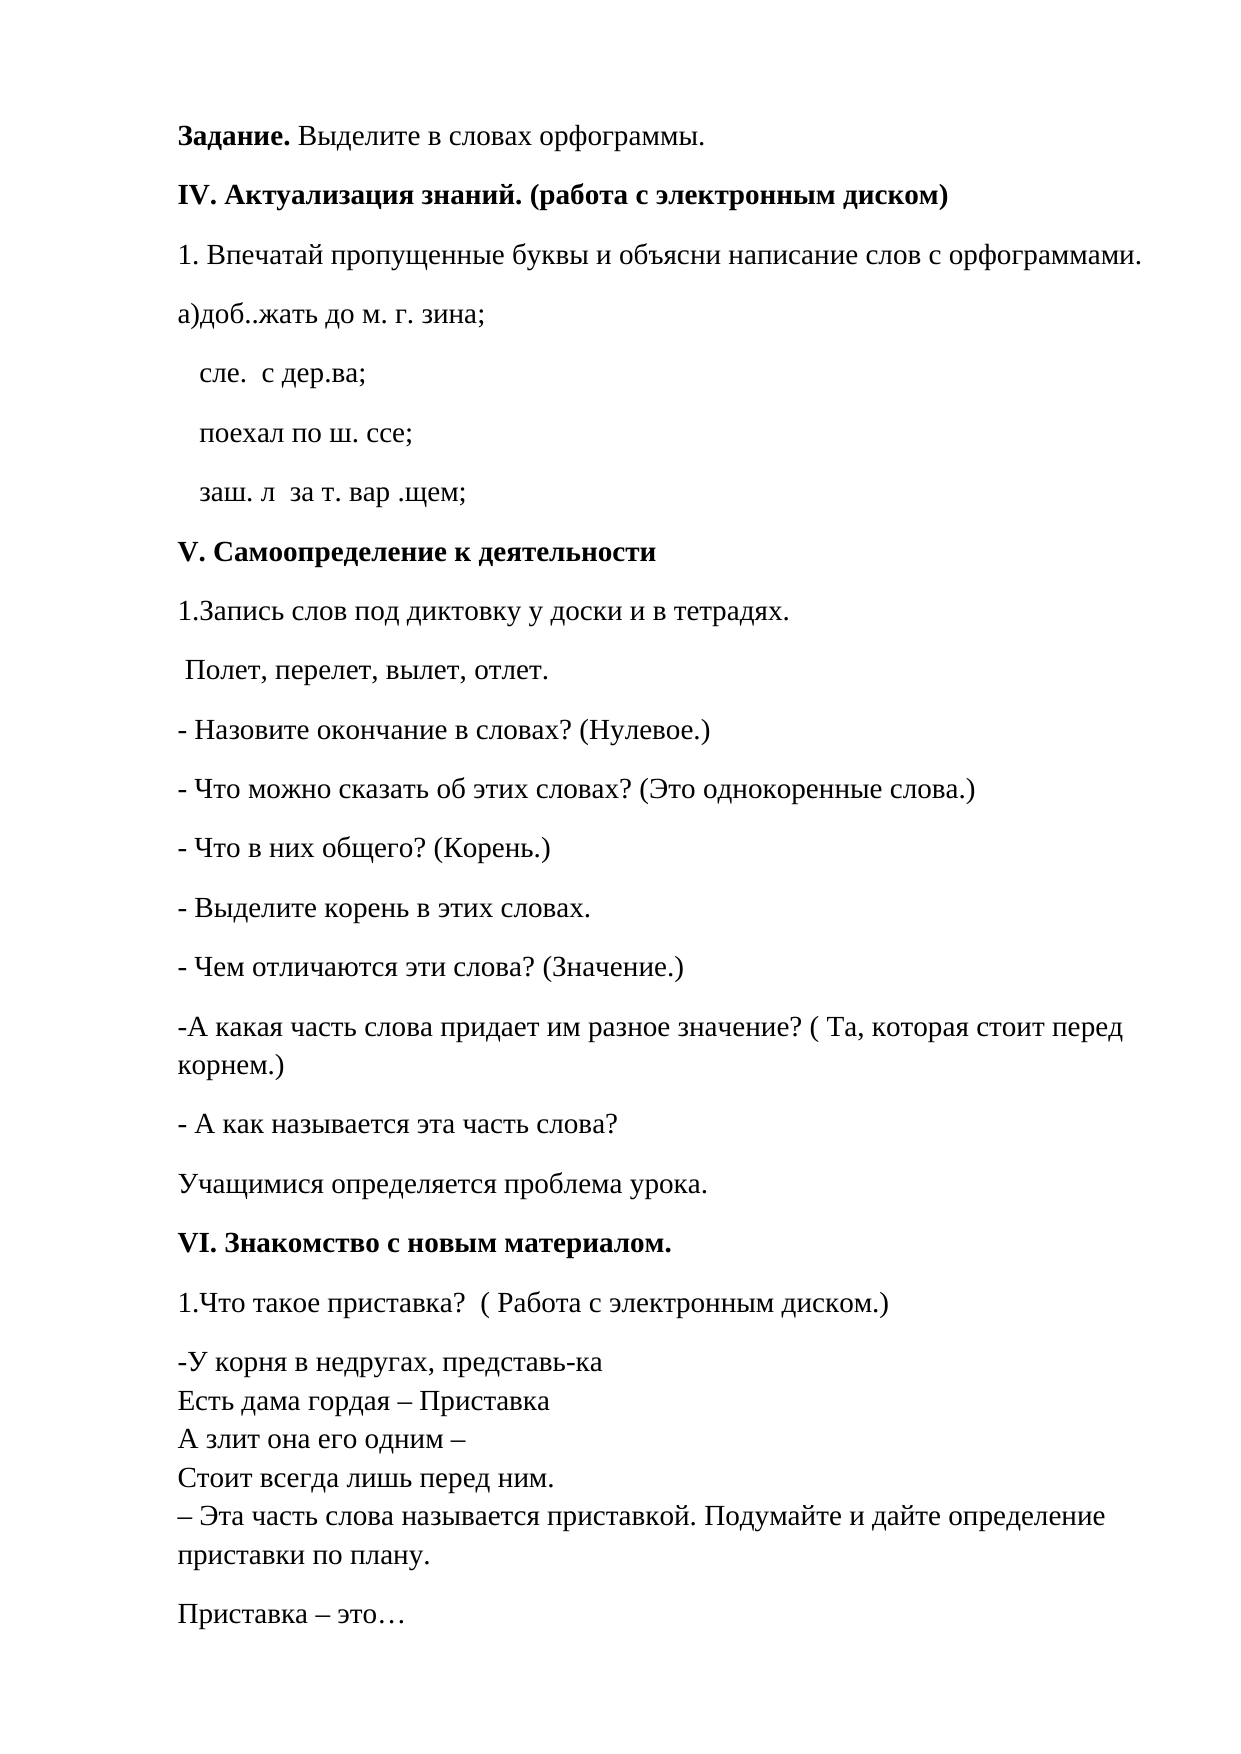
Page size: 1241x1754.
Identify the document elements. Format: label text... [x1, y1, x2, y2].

text 1.Что такое приставка? ( Работа с электронным диском.) [177, 1285, 1152, 1318]
text Задание. Выделите в словах орфограммы. [177, 118, 1152, 152]
text - Выделите корень в этих словах. [177, 890, 1152, 923]
text поехал по ш. ссе; [177, 415, 1152, 448]
text 1.Запись слов под диктовку у доски и в тетрадях. [177, 593, 1152, 627]
text - А как называется эта часть слова? [177, 1107, 1152, 1140]
text -У корня в недругах, представь-ка Есть дама гордая – Приставка А злит она его одним – Стоит всегда лишь перед ним. – Эта часть слова называется приставкой. Подумайте и дайте определение приставки по плану. [177, 1344, 1152, 1570]
text заш. л за т. вар .щем; [177, 474, 1152, 508]
text Полет, перелет, вылет, отлет. [177, 652, 1152, 686]
text - Чем отличаются эти слова? (Значение.) [177, 949, 1152, 983]
text Учащимися определяется проблема урока. [177, 1166, 1152, 1199]
text Приставка – это… [177, 1596, 1152, 1630]
text V. Самоопределение к деятельности [177, 534, 1152, 567]
text - Назовите окончание в словах? (Нулевое.) [177, 712, 1152, 745]
text - Что можно сказать об этих словах? (Это однокоренные слова.) [177, 771, 1152, 805]
text IV. Актуализация знаний. (работа с электронным диском) [177, 177, 1152, 211]
text сле. с дер.ва; [177, 356, 1152, 389]
text VI. Знакомство с новым материалом. [177, 1225, 1152, 1259]
text а)доб..жать до м. г. зина; [177, 296, 1152, 330]
text 1. Впечатай пропущенные буквы и объясни написание слов с орфограммами. [177, 237, 1152, 270]
text -А какая часть слова придает им разное значение? ( Та, которая стоит перед корнем.) [177, 1009, 1152, 1081]
text - Что в них общего? (Корень.) [177, 831, 1152, 864]
